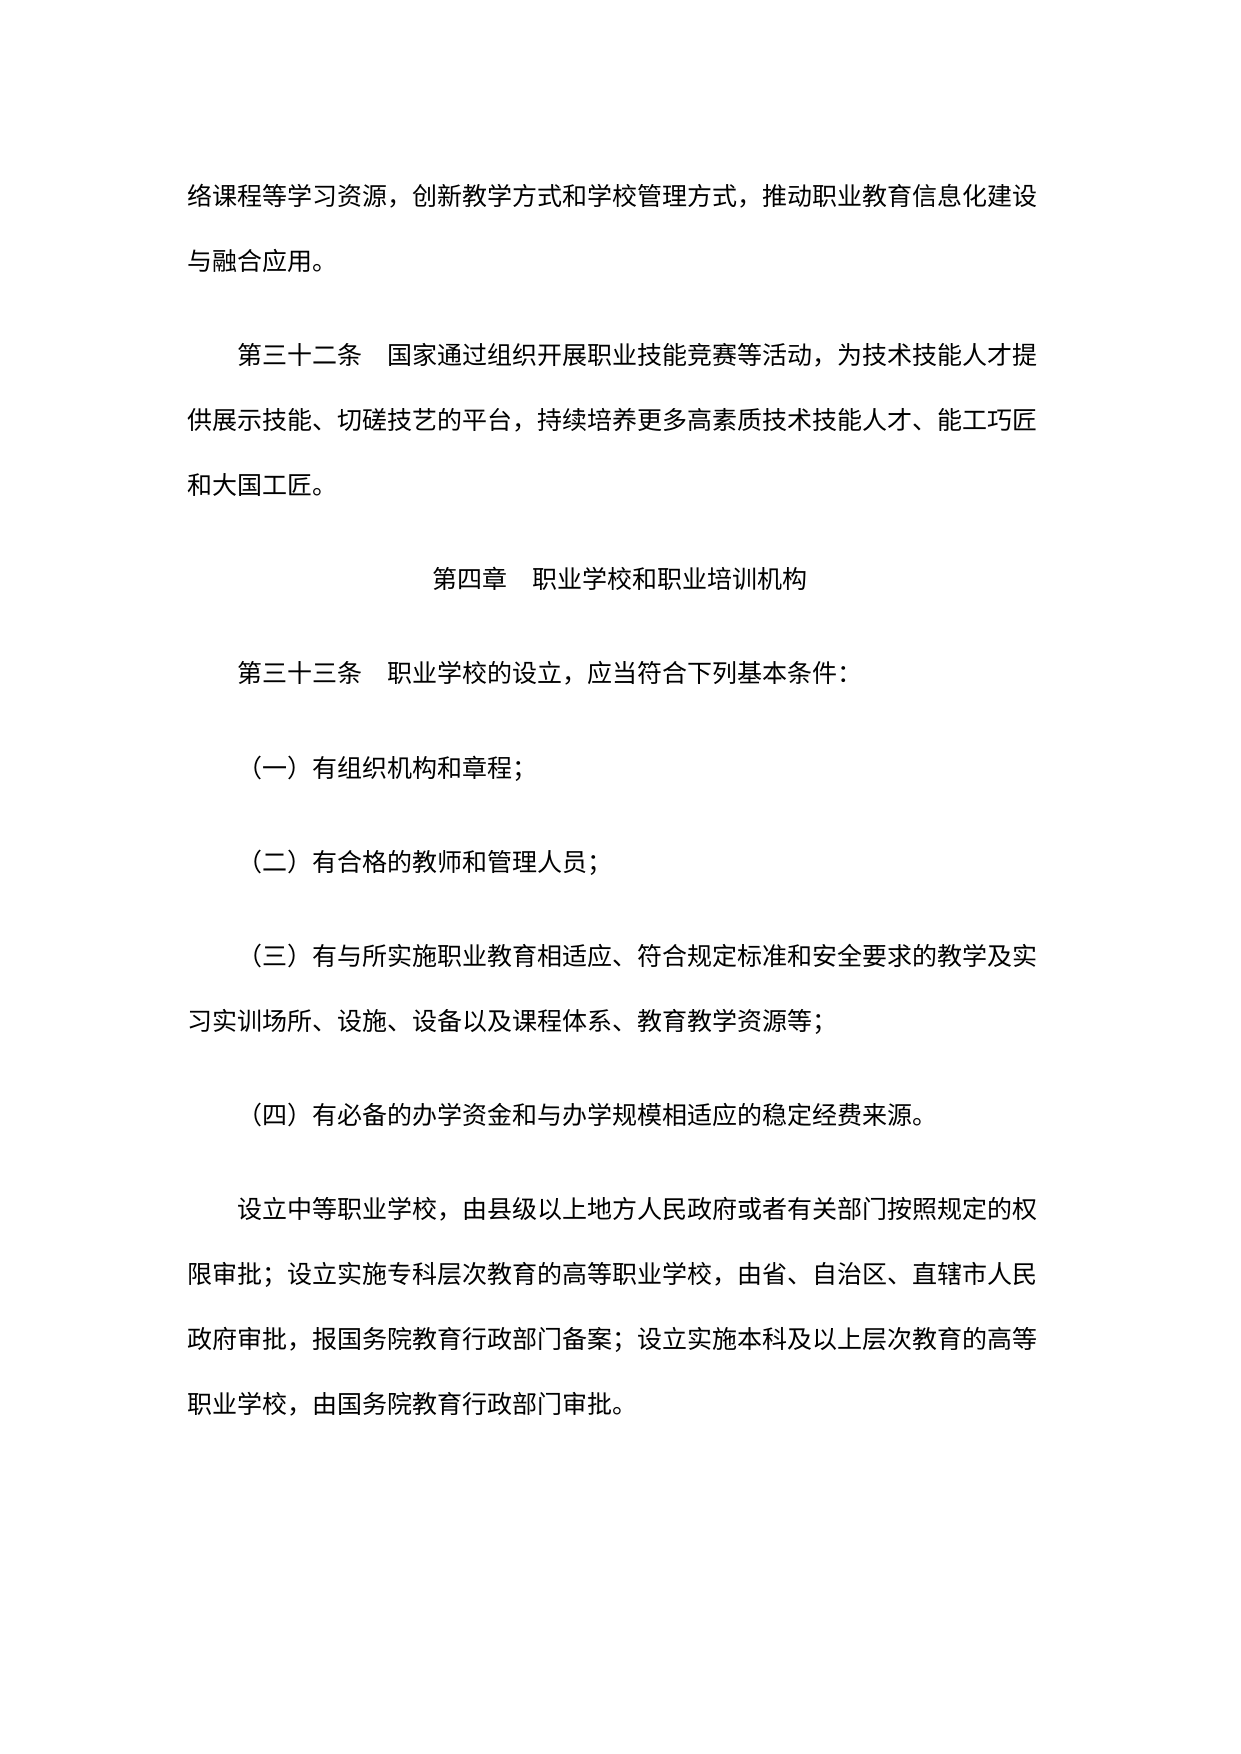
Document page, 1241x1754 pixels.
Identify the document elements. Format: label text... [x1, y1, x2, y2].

text 第三十三条 职业学校的设立，应当符合下列基本条件： [187, 639, 1053, 704]
text （四）有必备的办学资金和与办学规模相适应的稳定经费来源。 [187, 1081, 1053, 1146]
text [187, 162, 1053, 292]
text 第三十二条 国家通过组织开展职业技能竞赛等活动，为技术技能人才提供展示技能、切磋技艺的平台，持续培养更多高素质技术技能人才、能工巧匠和大国工匠。 [187, 321, 1053, 516]
text 第四章 职业学校和职业培训机构 [187, 545, 1053, 610]
text （三）有与所实施职业教育相适应、符合规定标准和安全要求的教学及实习实训场所、设施、设备以及课程体系、教育教学资源等； [187, 922, 1053, 1052]
text 设立中等职业学校，由县级以上地方人民政府或者有关部门按照规定的权限审批；设立实施专科层次教育的高等职业学校，由省、自治区、直辖市人民政府审批，报国务院教育行政部门备案；设立实施本科及以上层次教育的高等职业学校，由国务院教育行政部门审批。 [187, 1175, 1053, 1435]
text （二）有合格的教师和管理人员； [187, 828, 1053, 893]
text （一）有组织机构和章程； [187, 734, 1053, 799]
